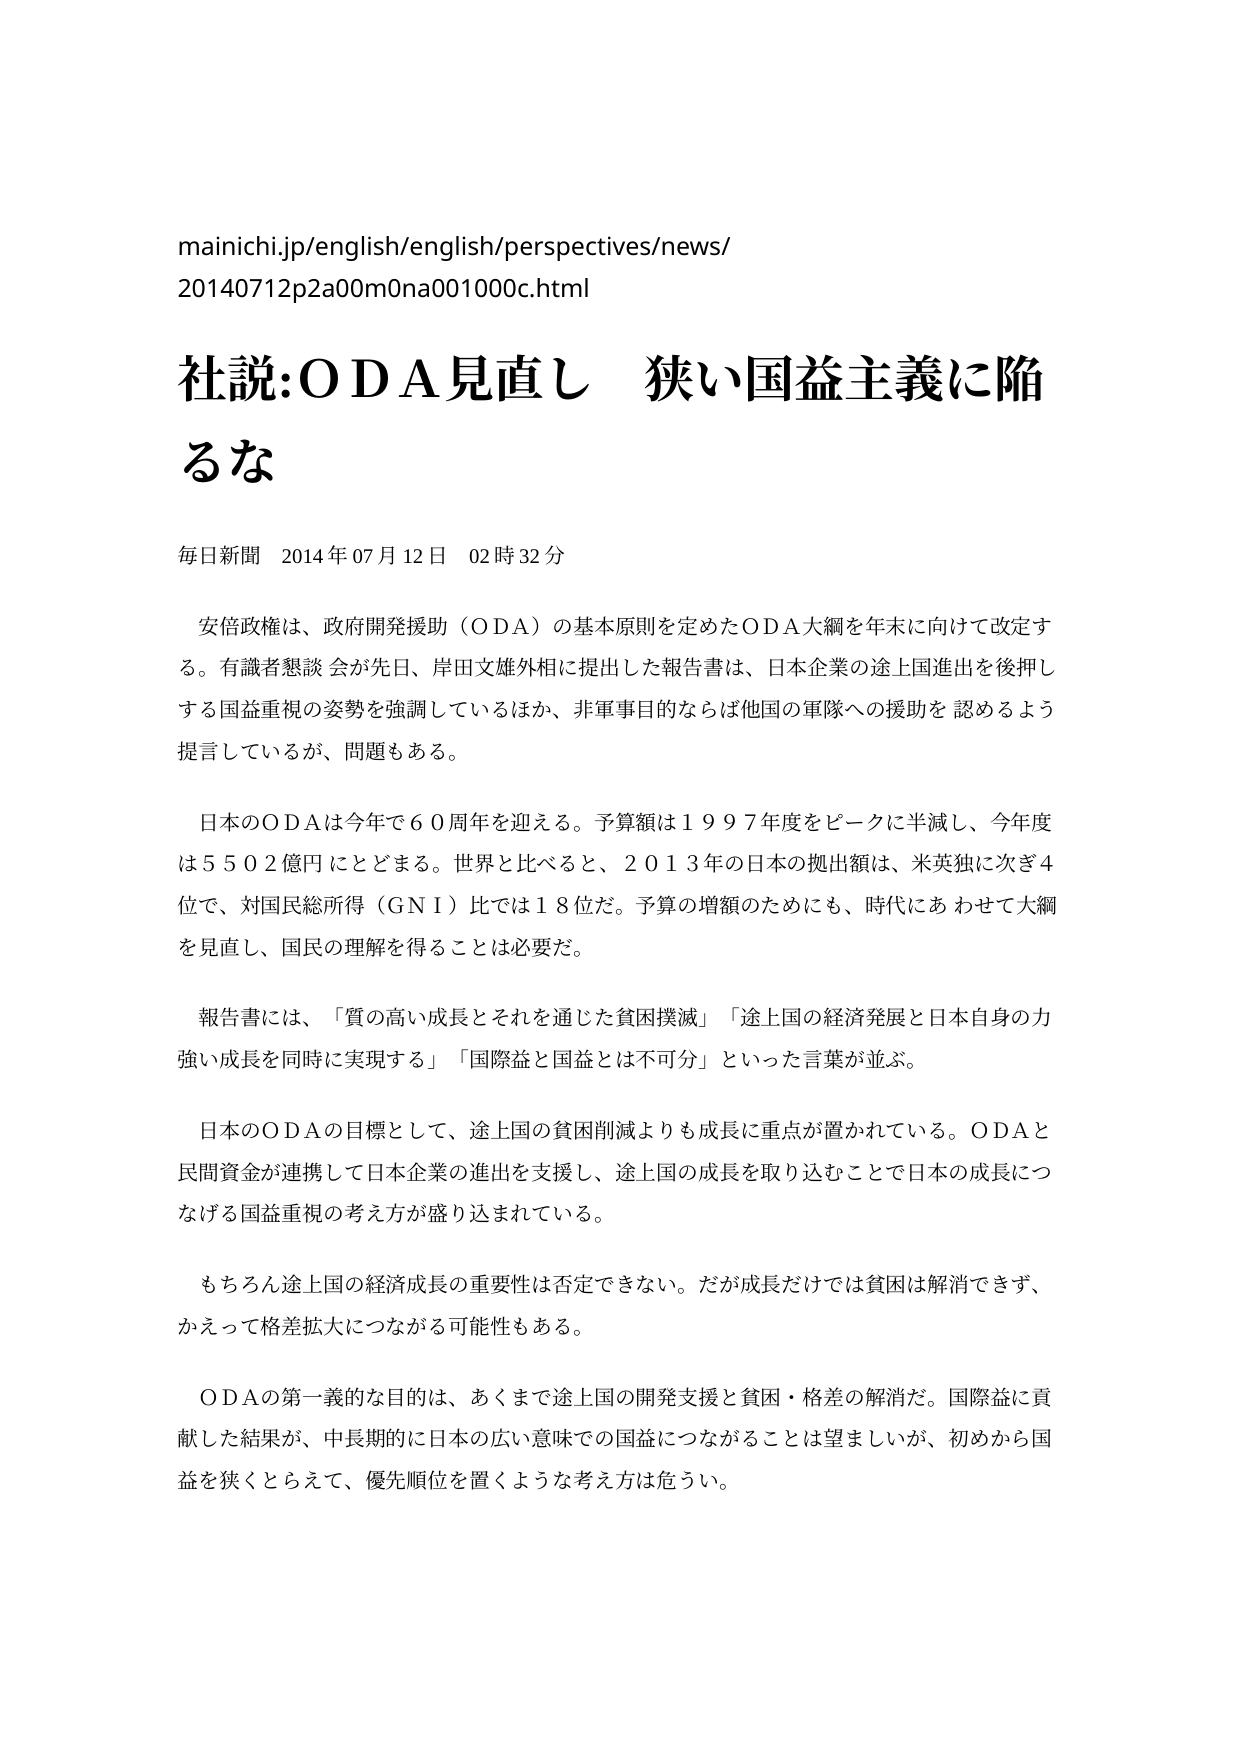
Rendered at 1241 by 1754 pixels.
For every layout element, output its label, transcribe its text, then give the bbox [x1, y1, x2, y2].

text 日本のＯＤＡの目標として、途上国の貧困削減よりも成長に重点が置かれている。ＯＤＡと民間資金が連携して日本企業の進出を支援し、途上国の成長を取り込むことで日本の成長につなげる国益重視の考え方が盛り込まれている。 [177, 1108, 1063, 1233]
text 報告書には、「質の高い成長とそれを通じた貧困撲滅」「途上国の経済発展と日本自身の力強い成長を同時に実現する」「国際益と国益とは不可分」といった言葉が並ぶ。 [177, 996, 1063, 1079]
text 安倍政権は、政府開発援助（ＯＤＡ）の基本原則を定めたＯＤＡ大綱を年末に向けて改定する。有識者懇談 会が先日、岸田文雄外相に提出した報告書は、日本企業の途上国進出を後押しする国益重視の姿勢を強調しているほか、非軍事目的ならば他国の軍隊への援助を 認めるよう提言しているが、問題もある。 [177, 604, 1063, 771]
subtitle 社説:ＯＤＡ見直し 狭い国益主義に陥るな [177, 338, 1063, 504]
text mainichi.jp/english/english/perspectives/news/20140712p2a00m0na001000c.html [177, 225, 1063, 308]
text 日本のＯＤＡは今年で６０周年を迎える。予算額は１９９７年度をピークに半減し、今年度は５５０２億円 にとどまる。世界と比べると、２０１３年の日本の拠出額は、米英独に次ぎ４位で、対国民総所得（ＧＮＩ）比では１８位だ。予算の増額のためにも、時代にあ わせて大綱を見直し、国民の理解を得ることは必要だ。 [177, 800, 1063, 967]
text 毎日新聞 2014年07月12日 02時32分 [177, 533, 1063, 575]
text もちろん途上国の経済成長の重要性は否定できない。だが成長だけでは貧困は解消できず、かえって格差拡大につながる可能性もある。 [177, 1263, 1063, 1346]
text ＯＤＡの第一義的な目的は、あくまで途上国の開発支援と貧困・格差の解消だ。国際益に貢献した結果が、中長期的に日本の広い意味での国益につながることは望ましいが、初めから国益を狭くとらえて、優先順位を置くような考え方は危うい。 [177, 1375, 1063, 1500]
